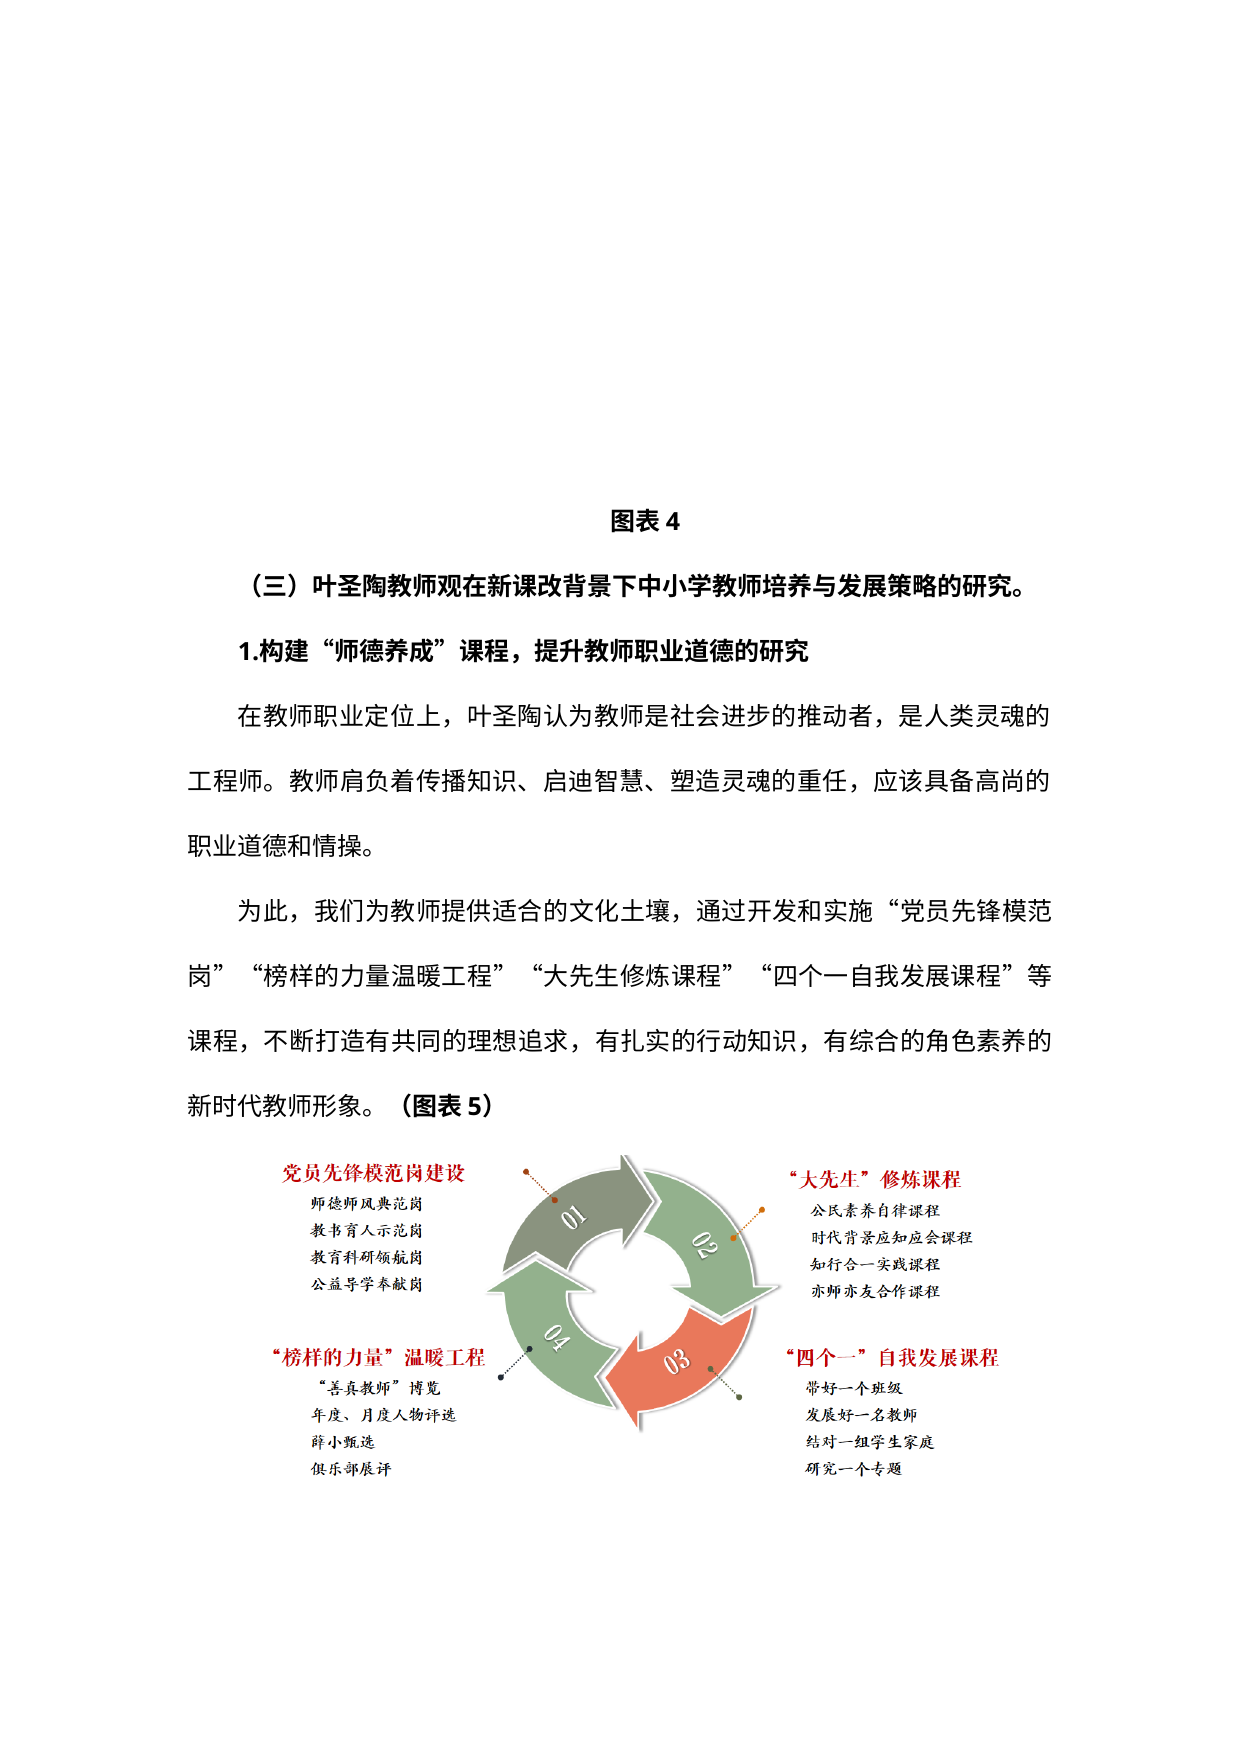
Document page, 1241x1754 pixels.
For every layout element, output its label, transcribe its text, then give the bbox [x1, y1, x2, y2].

text 1.构建“师德养成”课程，提升教师职业道德的研究 [187, 617, 1053, 682]
text 在教师职业定位上，叶圣陶认为教师是社会进步的推动者，是人类灵魂的工程师。教师肩负着传播知识、启迪智慧、塑造灵魂的重任，应该具备高尚的职业道德和情操。 [187, 682, 1053, 877]
text （三）叶圣陶教师观在新课改背景下中小学教师培养与发展策略的研究。 [187, 552, 1053, 617]
list 为此，我们为教师提供适合的文化土壤，通过开发和实施“党员先锋模范岗”“榜样的力量温暖工程”“大先生修炼课程”“四个一自我发展课程”等课程，不断打造有共同的理想追求，有扎实的行动知识，有综合的角色素养的新时代教师形象。（图表5） [187, 877, 1053, 1137]
picture [258, 1155, 1012, 1481]
text 图表4 [187, 487, 1053, 552]
